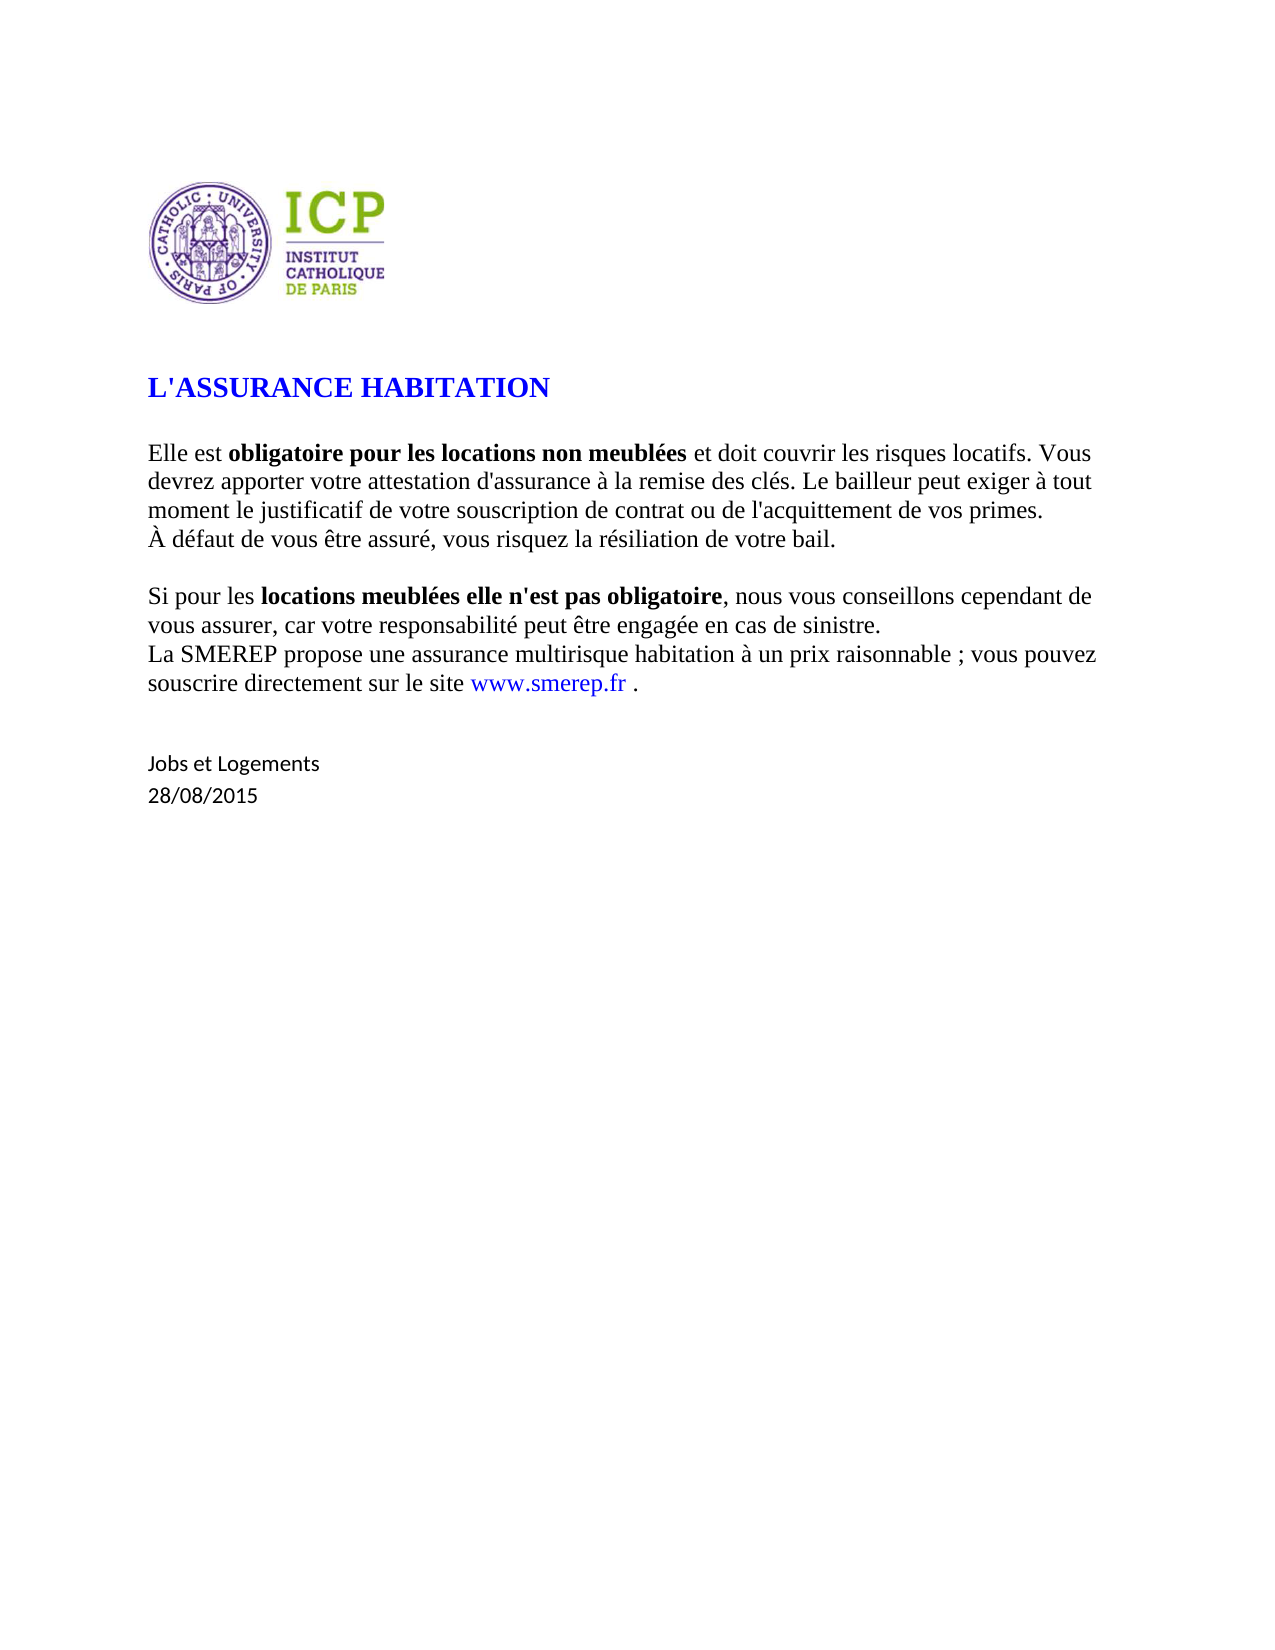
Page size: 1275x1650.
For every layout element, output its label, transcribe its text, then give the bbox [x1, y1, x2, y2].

text Si pour les locations meublées elle n'est pas obligatoire, nous vous conseillons cependant de [148, 581, 1127, 610]
text moment le justificatif de votre souscription de contrat ou de l'acquittement de vos primes. [148, 495, 1127, 524]
text L'ASSURANCE HABITATION [148, 371, 1127, 404]
text À défaut de vous être assuré, vous risquez la résiliation de votre bail. [148, 524, 1127, 553]
text vous assurer, car votre responsabilité peut être engagée en cas de sinistre. [148, 610, 1127, 639]
text devrez apporter votre attestation d'assurance à la remise des clés. Le bailleur peut exiger à tout [148, 466, 1127, 495]
text Elle est obligatoire pour les locations non meublées et doit couvrir les risques locatifs. Vous [148, 438, 1127, 466]
text La SMEREP propose une assurance multirisque habitation à un prix raisonnable ; vous pouvez souscrire directement sur le site www.smerep.fr . [148, 639, 1127, 696]
text Jobs et Logements 28/08/2015 [148, 749, 1127, 810]
